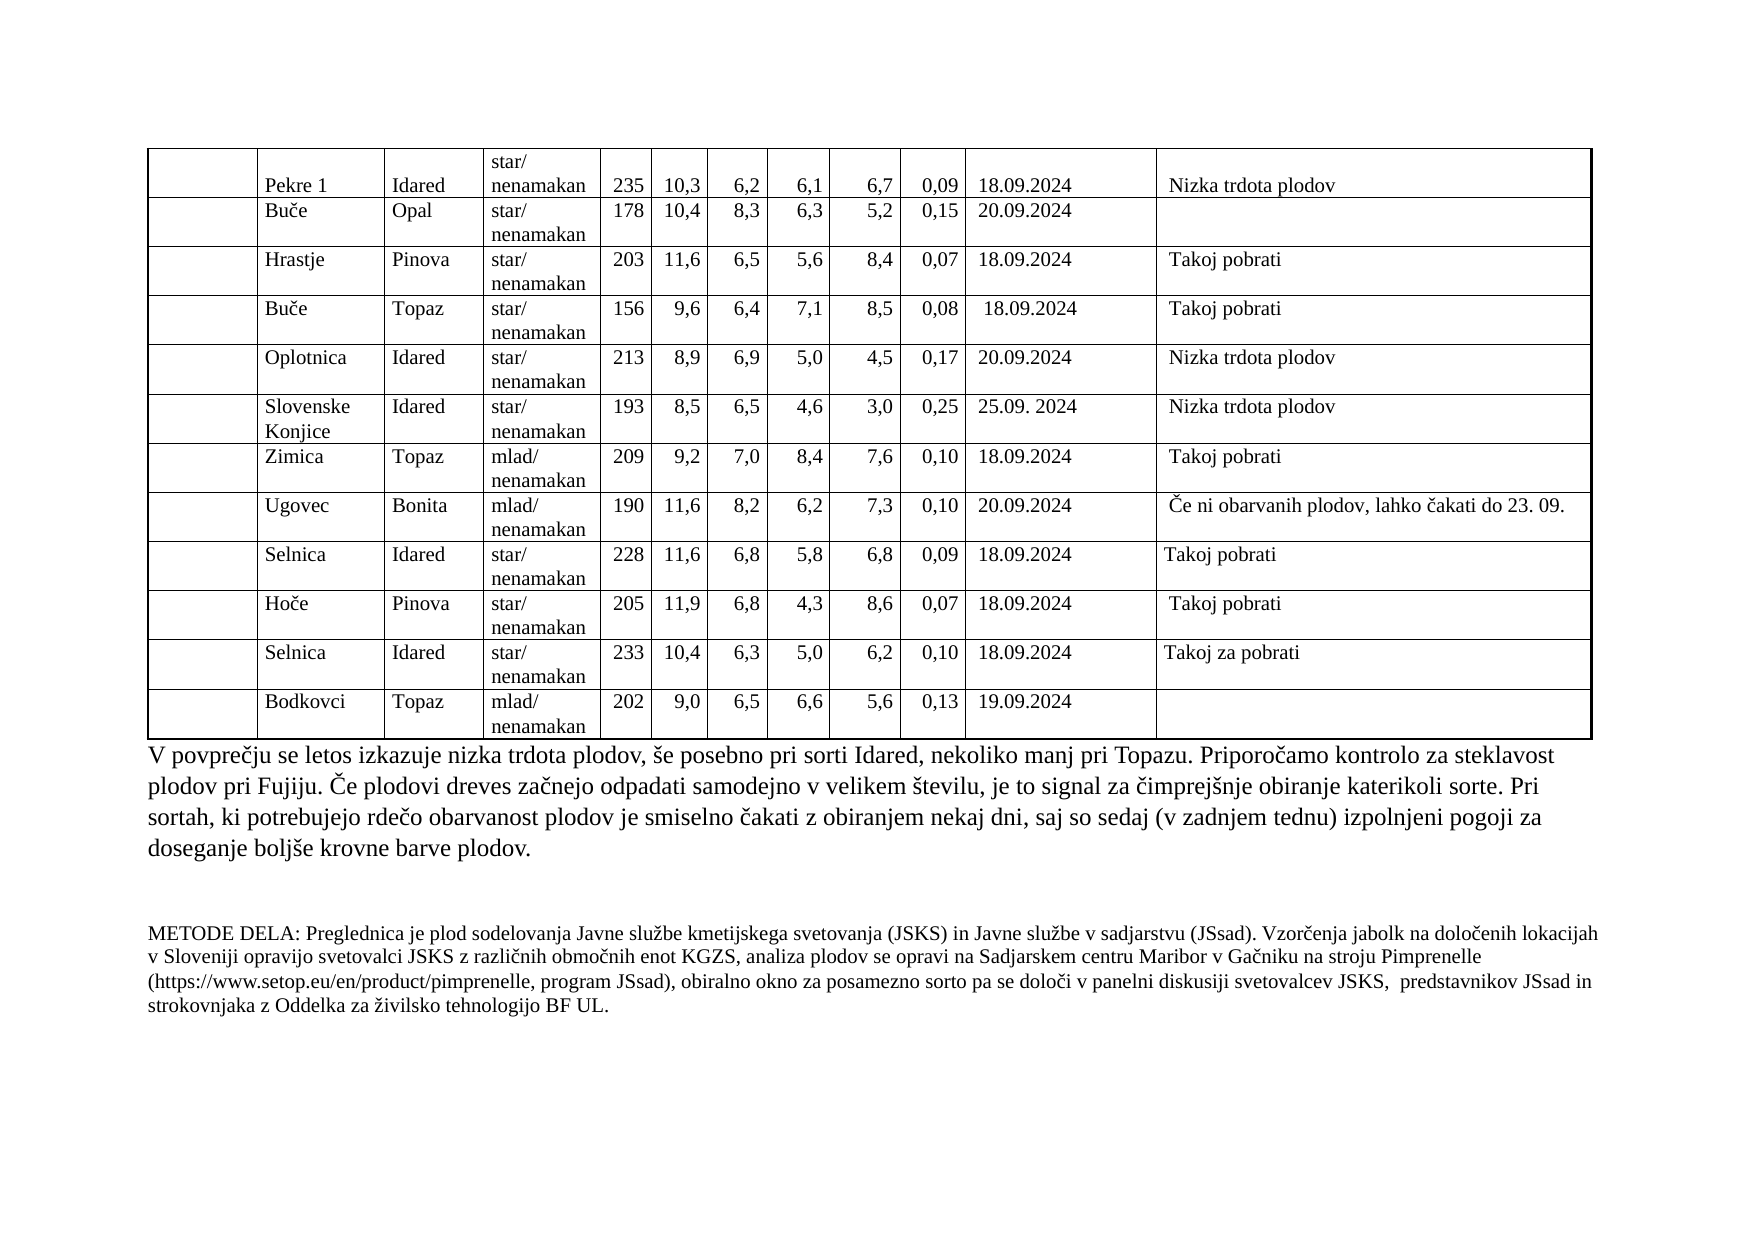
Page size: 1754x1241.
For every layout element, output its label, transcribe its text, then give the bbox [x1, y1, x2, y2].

table_cell 5,6 [768, 247, 829, 295]
table_cell 0,17 [901, 345, 965, 393]
table_cell Ugovec [258, 493, 384, 541]
table_cell 6,7 [830, 149, 900, 197]
table_cell 19.09.2024 [966, 690, 1156, 738]
table_cell 18.09.2024 [966, 296, 1156, 344]
table_cell [1593, 541, 1606, 590]
table_cell 11,6 [652, 542, 707, 590]
table_cell Slovenske Konjice [258, 395, 384, 443]
table_cell 6,5 [708, 395, 767, 443]
table_cell 193 [601, 395, 651, 443]
table_cell 156 [601, 296, 651, 344]
table_cell 6,2 [830, 640, 900, 688]
table_cell 209 [601, 444, 651, 492]
table_cell star/nenamakan [484, 149, 600, 197]
table_cell 7,0 [708, 444, 767, 492]
table_cell 5,8 [768, 542, 829, 590]
table_cell 25.09. 2024 [966, 395, 1156, 443]
table_cell [149, 542, 257, 590]
table_cell 8,5 [652, 395, 707, 443]
table_cell Idared [385, 345, 483, 393]
table_cell Oplotnica [258, 345, 384, 393]
table_cell star/nenamakan [484, 247, 600, 295]
table_cell Zimica [258, 444, 384, 492]
table_cell 9,2 [652, 444, 707, 492]
table_cell 228 [601, 542, 651, 590]
table_cell 5,6 [830, 690, 900, 738]
table_cell [149, 493, 257, 541]
table_cell [1157, 198, 1590, 246]
table_cell Selnica [258, 542, 384, 590]
table_cell [1593, 443, 1606, 492]
table_cell star/nenamakan [484, 591, 600, 639]
table_cell 6,4 [708, 296, 767, 344]
table_cell [1593, 344, 1606, 393]
table_cell Nizka trdota plodov [1157, 149, 1590, 197]
table_cell Buče [258, 296, 384, 344]
table_cell [1157, 690, 1590, 738]
table_cell 4,5 [830, 345, 900, 393]
table_cell Pinova [385, 591, 483, 639]
table_cell 20.09.2024 [966, 198, 1156, 246]
table_cell 0,25 [901, 395, 965, 443]
table_cell 6,9 [708, 345, 767, 393]
table_cell 178 [601, 198, 651, 246]
table_cell 11,6 [652, 247, 707, 295]
table_cell 0,07 [901, 591, 965, 639]
table_cell Idared [385, 149, 483, 197]
table_cell 6,6 [768, 690, 829, 738]
table_cell [149, 444, 257, 492]
table_cell 18.09.2024 [966, 640, 1156, 688]
table_cell [149, 247, 257, 295]
table_cell Topaz [385, 296, 483, 344]
table_cell [1593, 590, 1606, 639]
table_cell Pinova [385, 247, 483, 295]
table_cell 8,2 [708, 493, 767, 541]
table_cell [149, 640, 257, 688]
table_cell [149, 198, 257, 246]
table_cell 0,10 [901, 640, 965, 688]
table_cell Če ni obarvanih plodov, lahko čakati do 23. 09. [1157, 493, 1590, 541]
table_cell 0,09 [901, 149, 965, 197]
table_cell [1593, 197, 1606, 246]
table_cell Topaz [385, 690, 483, 738]
table_cell 18.09.2024 [966, 542, 1156, 590]
table_cell 6,8 [830, 542, 900, 590]
table_cell 8,9 [652, 345, 707, 393]
table_cell 20.09.2024 [966, 493, 1156, 541]
table_cell 0,15 [901, 198, 965, 246]
table_cell 6,5 [708, 690, 767, 738]
table_cell 6,1 [768, 149, 829, 197]
table_cell 6,3 [708, 640, 767, 688]
table_cell 11,9 [652, 591, 707, 639]
table_cell 18.09.2024 [966, 591, 1156, 639]
table_cell 10,4 [652, 640, 707, 688]
table_cell 6,8 [708, 591, 767, 639]
table_cell 9,0 [652, 690, 707, 738]
table_cell 0,10 [901, 493, 965, 541]
table_cell 205 [601, 591, 651, 639]
table_cell 235 [601, 149, 651, 197]
table_cell [1593, 246, 1606, 295]
table_cell 18.09.2024 [966, 149, 1156, 197]
table_cell 18.09.2024 [966, 247, 1156, 295]
table_cell [149, 690, 257, 738]
table_cell 3,0 [830, 395, 900, 443]
table_cell 203 [601, 247, 651, 295]
table_cell 8,6 [830, 591, 900, 639]
text V povprečju se letos izkazuje nizka trdota plodov, še posebno pri sorti Idared, nekoliko manj pri Topazu. Priporočamo kontrolo za steklavost plodov pri Fujiju. Če plodovi dreves začnejo odpadati samodejno v velikem številu, je to signal za čimprejšnje obiranje katerikoli sorte. Pri sortah, ki potrebujejo rdečo obarvanost plodov je smiselno čakati z obiranjem nekaj dni, saj so sedaj (v zadnjem tednu) izpolnjeni pogoji za doseganje boljše krovne barve plodov. [148, 740, 1606, 862]
table_cell Takoj pobrati [1157, 444, 1590, 492]
table_cell 190 [601, 493, 651, 541]
table_cell Idared [385, 542, 483, 590]
table_cell 5,0 [768, 640, 829, 688]
table_cell 7,6 [830, 444, 900, 492]
table_cell 4,6 [768, 395, 829, 443]
table_cell Hrastje [258, 247, 384, 295]
table_cell 18.09.2024 [966, 444, 1156, 492]
table_cell 9,6 [652, 296, 707, 344]
table_cell 0,08 [901, 296, 965, 344]
table_cell star/nenamakan [484, 395, 600, 443]
table_cell 8,5 [830, 296, 900, 344]
table_cell [149, 395, 257, 443]
table_cell Opal [385, 198, 483, 246]
table_cell 8,4 [830, 247, 900, 295]
table_cell 7,1 [768, 296, 829, 344]
table_cell [1593, 639, 1606, 688]
table_cell Topaz [385, 444, 483, 492]
table_cell 0,13 [901, 690, 965, 738]
table_cell [1593, 492, 1606, 541]
table_cell Hoče [258, 591, 384, 639]
table_cell [1593, 689, 1606, 738]
table_cell 233 [601, 640, 651, 688]
table_cell 6,3 [768, 198, 829, 246]
table_cell [1593, 394, 1606, 443]
table_cell 6,5 [708, 247, 767, 295]
table_cell Idared [385, 640, 483, 688]
table_cell Buče [258, 198, 384, 246]
table_cell 4,3 [768, 591, 829, 639]
table_cell [149, 345, 257, 393]
table_cell 0,10 [901, 444, 965, 492]
table_cell star/nenamakan [484, 640, 600, 688]
table_cell [149, 591, 257, 639]
table_cell Takoj pobrati [1157, 296, 1590, 344]
table_cell 6,2 [708, 149, 767, 197]
table_cell Takoj pobrati [1157, 247, 1590, 295]
table_cell Idared [385, 395, 483, 443]
table_cell 0,09 [901, 542, 965, 590]
table_cell 8,4 [768, 444, 829, 492]
table_cell 213 [601, 345, 651, 393]
table_cell 8,3 [708, 198, 767, 246]
table_cell Takoj pobrati [1157, 542, 1590, 590]
table_cell star/nenamakan [484, 296, 600, 344]
table_cell Nizka trdota plodov [1157, 345, 1590, 393]
table_cell [1593, 295, 1606, 344]
table_cell Takoj pobrati [1157, 591, 1590, 639]
table_cell [1593, 148, 1606, 197]
table_cell Bonita [385, 493, 483, 541]
table_cell 5,0 [768, 345, 829, 393]
table_cell 7,3 [830, 493, 900, 541]
table_cell 10,3 [652, 149, 707, 197]
table_cell 11,6 [652, 493, 707, 541]
table_cell Takoj za pobrati [1157, 640, 1590, 688]
table_cell 10,4 [652, 198, 707, 246]
table_cell mlad/nenamakan [484, 493, 600, 541]
table_cell Bodkovci [258, 690, 384, 738]
table_cell star/nenamakan [484, 198, 600, 246]
table_cell Pekre 1 [258, 149, 384, 197]
table_cell 0,07 [901, 247, 965, 295]
text METODE DELA: Preglednica je plod sodelovanja Javne službe kmetijskega svetovanja (JSKS) in Javne službe v sadjarstvu (JSsad). Vzorčenja jabolk na določenih lokacijah v Sloveniji opravijo svetovalci JSKS z različnih območnih enot KGZS, analiza plodov se opravi na Sadjarskem centru Maribor v Gačniku na stroju Pimprenelle (https://www.setop.eu/en/product/pimprenelle, program JSsad), obiralno okno za posamezno sorto pa se določi v panelni diskusiji svetovalcev JSKS, predstavnikov JSsad in strokovnjaka z Oddelka za živilsko tehnologijo BF UL. [148, 920, 1606, 1017]
table_cell 6,2 [768, 493, 829, 541]
table_cell [149, 296, 257, 344]
table_cell 20.09.2024 [966, 345, 1156, 393]
table_cell star/nenamakan [484, 345, 600, 393]
table_cell star/nenamakan [484, 542, 600, 590]
table_cell [149, 149, 257, 197]
table_cell 202 [601, 690, 651, 738]
table_cell Selnica [258, 640, 384, 688]
table_cell mlad/nenamakan [484, 690, 600, 738]
table_cell mlad/nenamakan [484, 444, 600, 492]
table_cell 6,8 [708, 542, 767, 590]
table_cell 5,2 [830, 198, 900, 246]
table_cell Nizka trdota plodov [1157, 395, 1590, 443]
